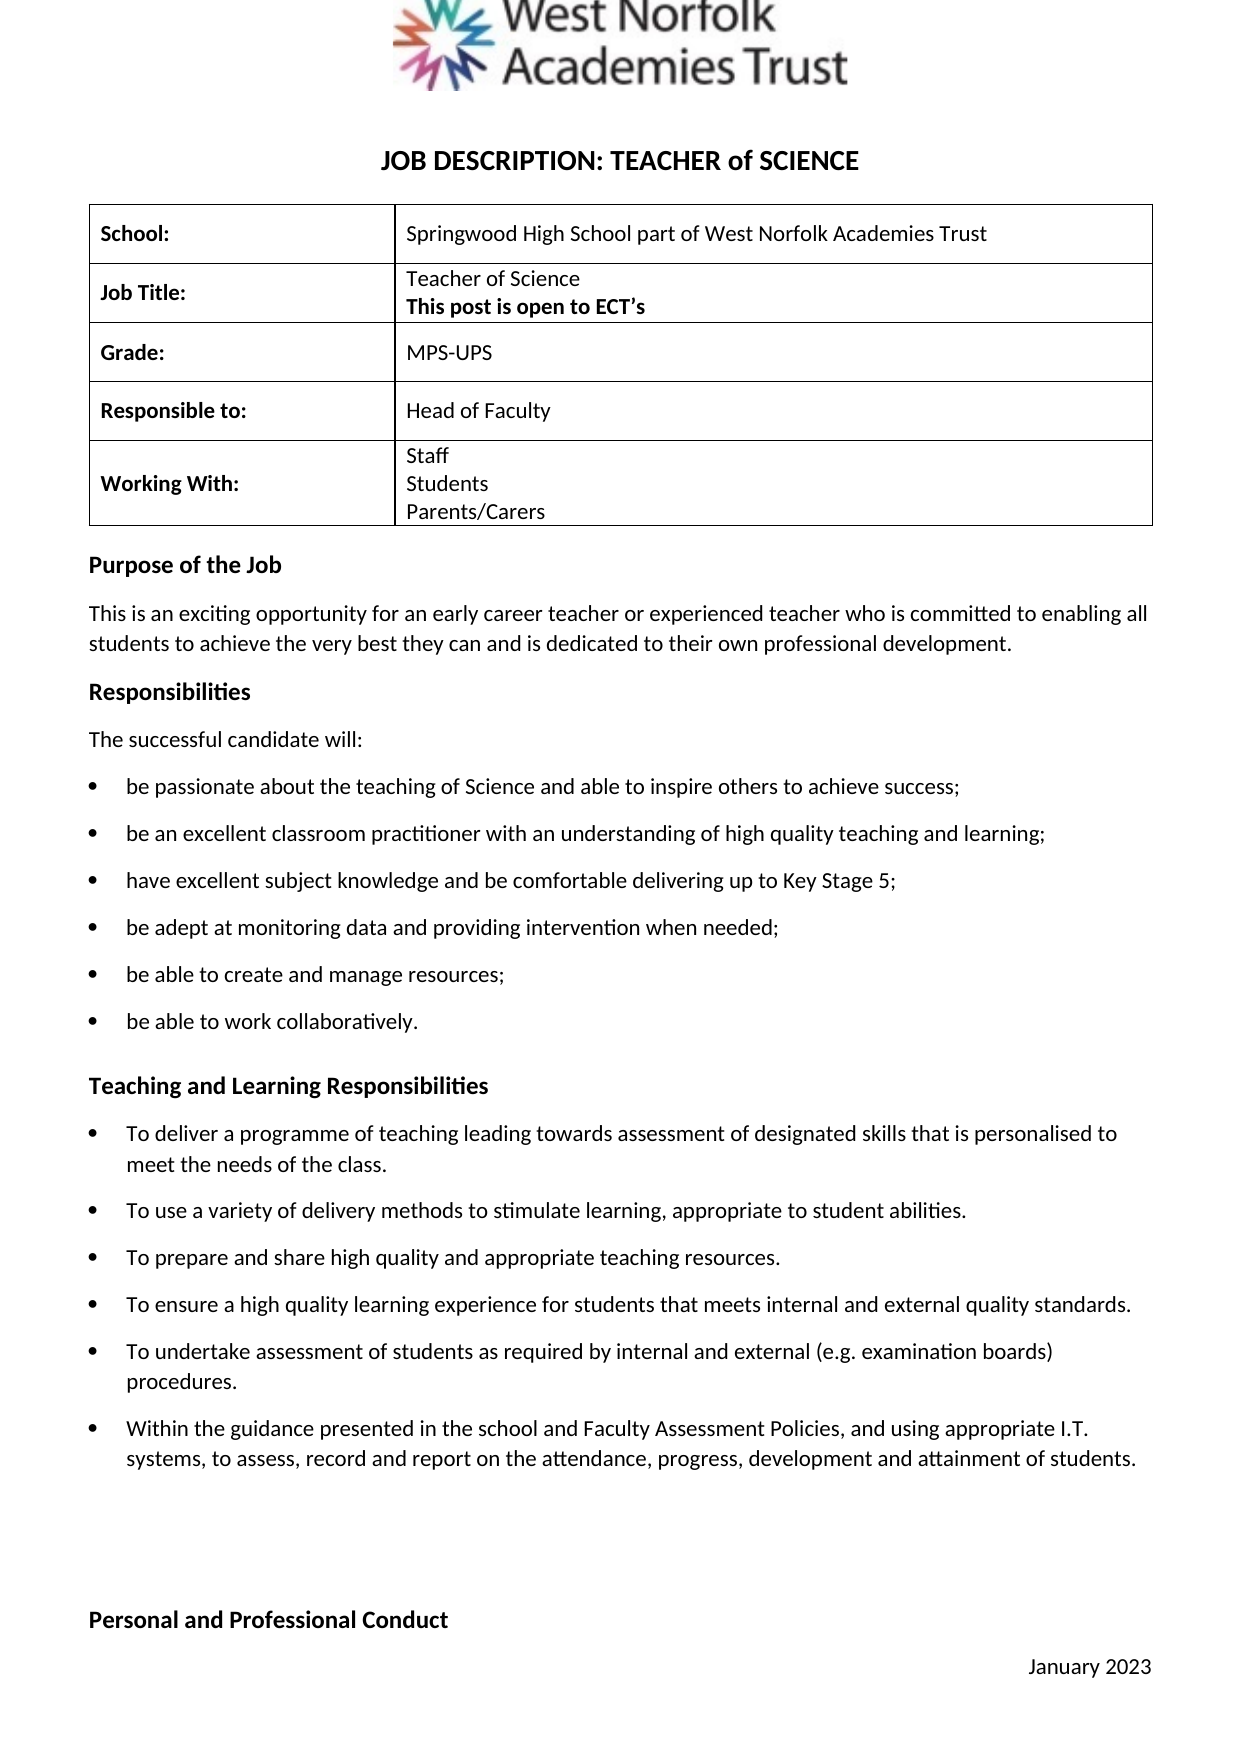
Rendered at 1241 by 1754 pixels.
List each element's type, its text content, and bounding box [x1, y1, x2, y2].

text Responsibilities [89, 676, 1123, 706]
list To prepare and share high quality and appropriate teaching resources. [89, 1243, 1152, 1271]
picture [392, 0, 848, 91]
text The successful candidate will: [89, 726, 1152, 753]
list be adept at monitoring data and providing intervention when needed; [89, 913, 1152, 941]
text Teaching and Learning Responsibilities [89, 1070, 1152, 1100]
list be able to create and manage resources; [89, 960, 1152, 988]
table_cell Job Title: [90, 264, 394, 322]
list To ensure a high quality learning experience for students that meets internal and external quality standards. [89, 1290, 1152, 1318]
list be passionate about the teaching of Science and able to inspire others to achieve success; [89, 772, 1152, 800]
table_cell Head of Faculty [396, 382, 1152, 440]
list have excellent subject knowledge and be comfortable delivering up to Key Stage 5; [89, 866, 1152, 894]
table_header Springwood High School part of West Norfolk Academies Trust [396, 205, 1152, 262]
table_cell Teacher of Science This post is open to ECT’s [396, 264, 1152, 322]
table_cell Working With: [90, 441, 394, 525]
table_header School: [90, 205, 394, 262]
list be able to work collaboratively. [89, 1007, 1152, 1035]
table_cell MPS-UPS [396, 323, 1152, 381]
table_cell Responsible to: [90, 382, 394, 440]
list To undertake assessment of students as required by internal and external (e.g. examination boards) procedures. [89, 1337, 1152, 1395]
text Personal and Professional Conduct [89, 1604, 1152, 1634]
text This is an exciting opportunity for an early career teacher or experienced teacher who is committed to enabling all students to achieve the very best they can and is dedicated to their own professional development. [89, 599, 1152, 657]
list Within the guidance presented in the school and Faculty Assessment Policies, and using appropriate I.T. systems, to assess, record and report on the attendance, progress, development and attainment of students. [89, 1414, 1152, 1472]
table_cell Staff Students Parents/Carers [396, 441, 1152, 525]
list To use a variety of delivery methods to stimulate learning, appropriate to student abilities. [89, 1197, 1152, 1224]
list To deliver a programme of teaching leading towards assessment of designated skills that is personalised to meet the needs of the class. [89, 1119, 1152, 1178]
text JOB DESCRIPTION: TEACHER of SCIENCE [89, 142, 1152, 177]
table_cell Grade: [90, 323, 394, 381]
text Purpose of the Job [89, 549, 1152, 580]
list be an excellent classroom practitioner with an understanding of high quality teaching and learning; [89, 819, 1152, 847]
